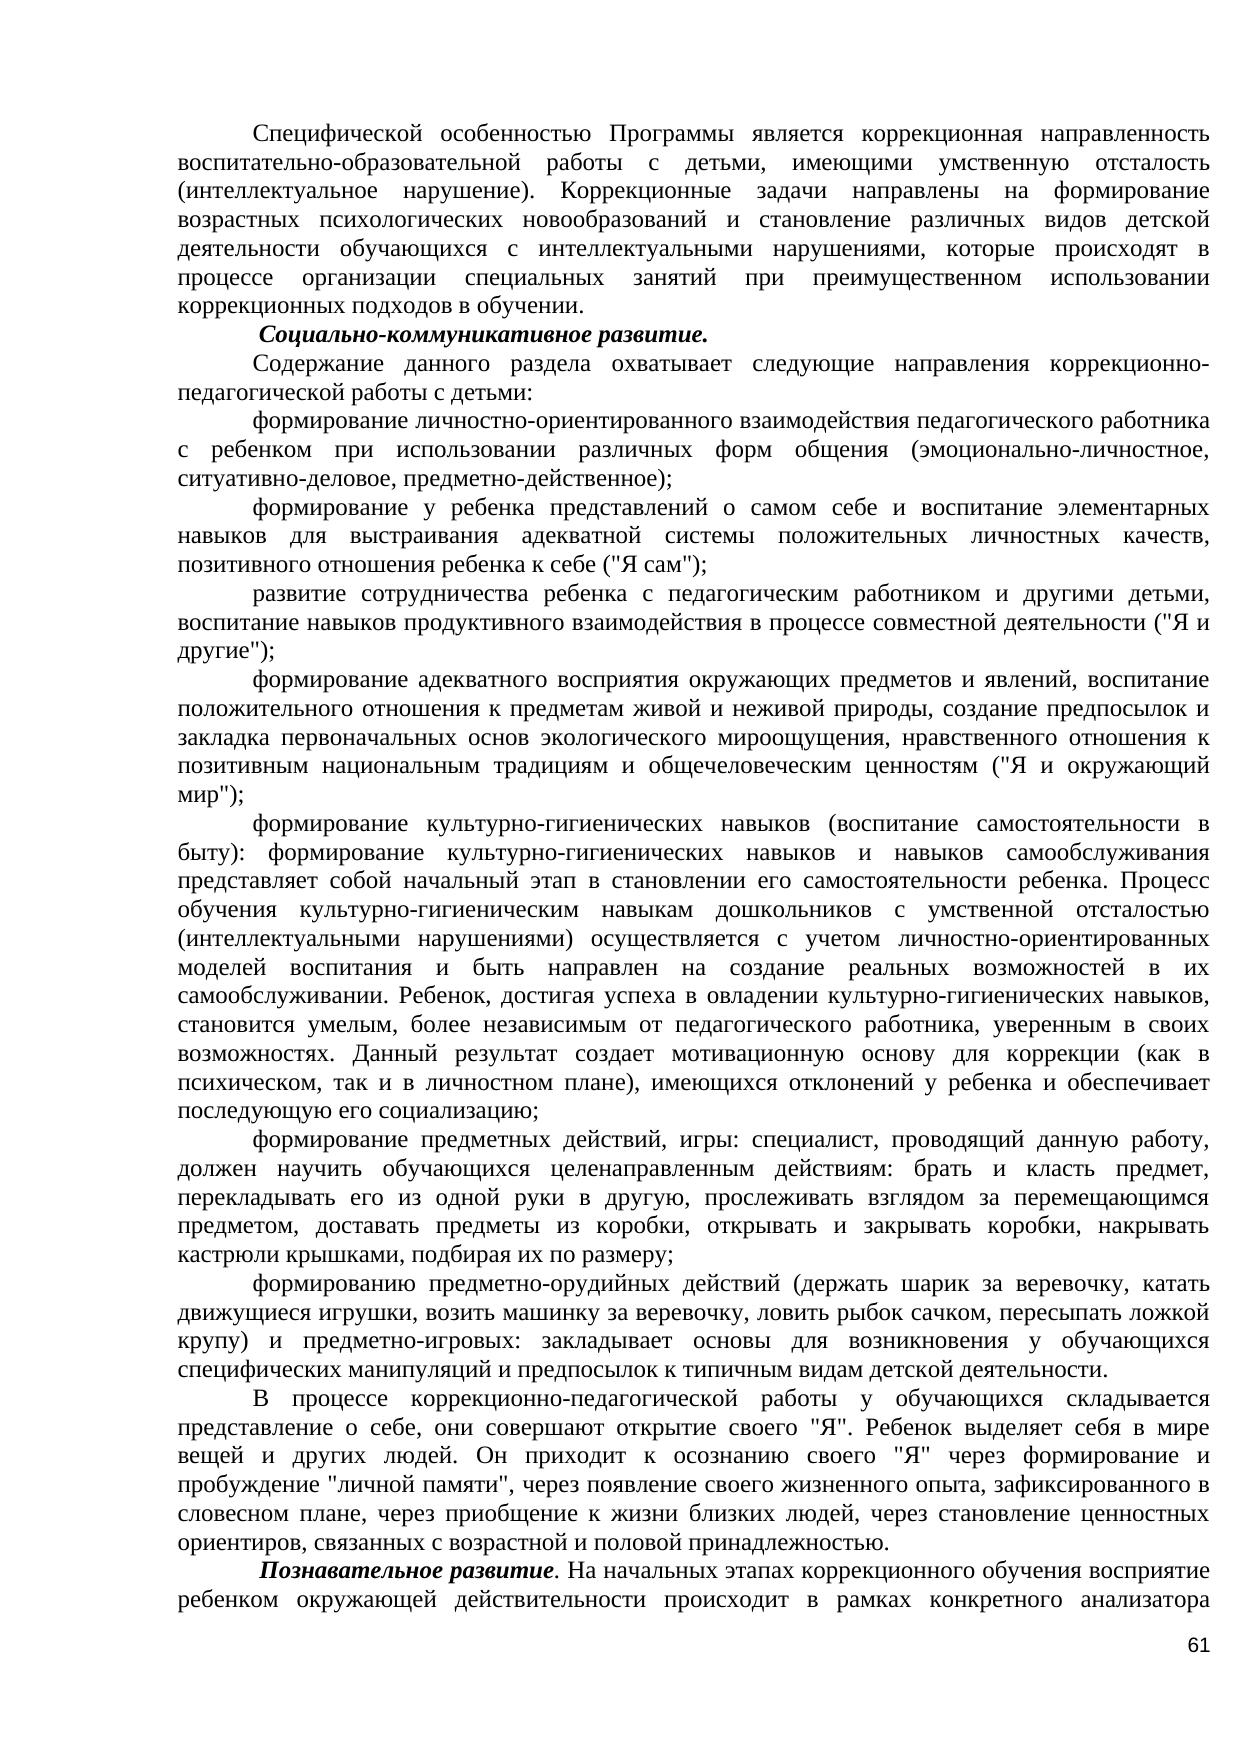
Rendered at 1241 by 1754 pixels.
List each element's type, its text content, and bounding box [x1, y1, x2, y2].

text В процессе коррекционно-педагогической работы у обучающихся складывается представление о себе, они совершают открытие своего "Я". Ребенок выделяет себя в мире вещей и других людей. Он приходит к осознанию своего "Я" через формирование и пробуждение "личной памяти", через появление своего жизненного опыта, зафиксированного в словесном плане, через приобщение к жизни близких людей, через становление ценностных ориентиров, связанных с возрастной и половой принадлежностью. [177, 1383, 1211, 1556]
text формированию предметно-орудийных действий (держать шарик за веревочку, катать движущиеся игрушки, возить машинку за веревочку, ловить рыбок сачком, пересыпать ложкой крупу) и предметно-игровых: закладывает основы для возникновения у обучающихся специфических манипуляций и предпосылок к типичным видам детской деятельности. [177, 1268, 1211, 1383]
text Социально-коммуникативное развитие. [177, 319, 1211, 348]
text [177, 1556, 1211, 1613]
text формирование у ребенка представлений о самом себе и воспитание элементарных навыков для выстраивания адекватной системы положительных личностных качеств, позитивного отношения ребенка к себе ("Я сам"); [177, 492, 1211, 578]
text формирование культурно-гигиенических навыков (воспитание самостоятельности в быту): формирование культурно-гигиенических навыков и навыков самообслуживания представляет собой начальный этап в становлении его самостоятельности ребенка. Процесс обучения культурно-гигиеническим навыкам дошкольников с умственной отсталостью (интеллектуальными нарушениями) осуществляется с учетом личностно-ориентированных моделей воспитания и быть направлен на создание реальных возможностей в их самообслуживании. Ребенок, достигая успеха в овладении культурно-гигиенических навыков, становится умелым, более независимым от педагогического работника, уверенным в своих возможностях. Данный результат создает мотивационную основу для коррекции (как в психическом, так и в личностном плане), имеющихся отклонений у ребенка и обеспечивает последующую его социализацию; [177, 808, 1211, 1124]
text Содержание данного раздела охватывает следующие направления коррекционно-педагогической работы с детьми: [177, 348, 1211, 406]
text развитие сотрудничества ребенка с педагогическим работником и другими детьми, воспитание навыков продуктивного взаимодействия в процессе совместной деятельности ("Я и другие"); [177, 578, 1211, 664]
text формирование адекватного восприятия окружающих предметов и явлений, воспитание положительного отношения к предметам живой и неживой природы, создание предпосылок и закладка первоначальных основ экологического мироощущения, нравственного отношения к позитивным национальным традициям и общечеловеческим ценностям ("Я и окружающий мир"); [177, 664, 1211, 808]
text формирование предметных действий, игры: специалист, проводящий данную работу, должен научить обучающихся целенаправленным действиям: брать и класть предмет, перекладывать его из одной руки в другую, прослеживать взглядом за перемещающимся предметом, доставать предметы из коробки, открывать и закрывать коробки, накрывать кастрюли крышками, подбирая их по размеру; [177, 1124, 1211, 1268]
text Специфической особенностью Программы является коррекционная направленность воспитательно-образовательной работы с детьми, имеющими умственную отсталость (интеллектуальное нарушение). Коррекционные задачи направлены на формирование возрастных психологических новообразований и становление различных видов детской деятельности обучающихся с интеллектуальными нарушениями, которые происходят в процессе организации специальных занятий при преимущественном использовании коррекционных подходов в обучении. [177, 118, 1211, 319]
text формирование личностно-ориентированного взаимодействия педагогического работника с ребенком при использовании различных форм общения (эмоционально-личностное, ситуативно-деловое, предметно-действенное); [177, 406, 1211, 492]
